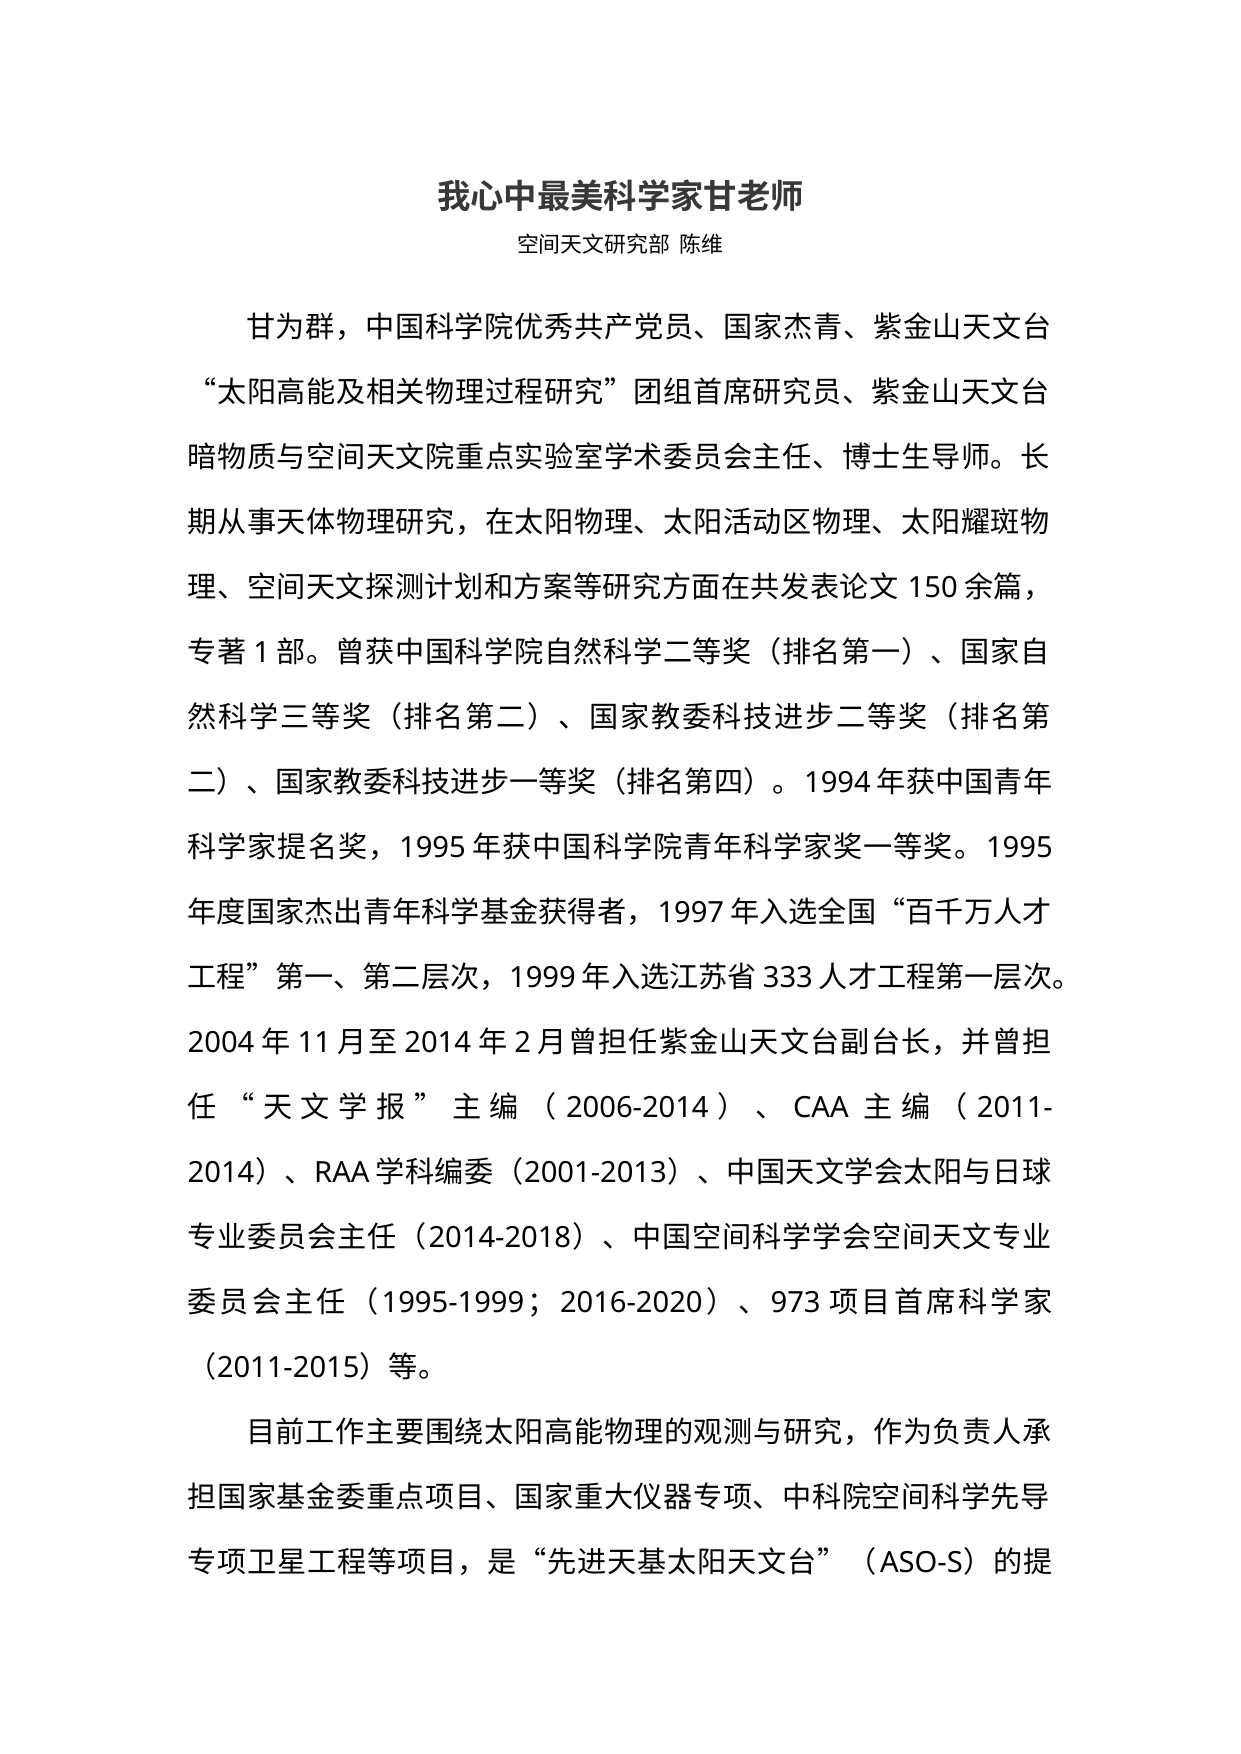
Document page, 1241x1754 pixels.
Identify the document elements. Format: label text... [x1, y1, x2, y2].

text 甘为群，中国科学院优秀共产党员、国家杰青、紫金山天文台“太阳高能及相关物理过程研究”团组首席研究员、紫金山天文台暗物质与空间天文院重点实验室学术委员会主任、博士生导师。长期从事天体物理研究，在太阳物理、太阳活动区物理、太阳耀斑物理、空间天文探测计划和方案等研究方面在共发表论文150余篇，专著1部。曾获中国科学院自然科学二等奖（排名第一）、国家自然科学三等奖（排名第二）、国家教委科技进步二等奖（排名第二）、国家教委科技进步一等奖（排名第四）。1994年获中国青年科学家提名奖，1995年获中国科学院青年科学家奖一等奖。1995年度国家杰出青年科学基金获得者，1997年入选全国“百千万人才工程”第一、第二层次，1999年入选江苏省333人才工程第一层次。2004年11月至2014年2月曾担任紫金山天文台副台长，并曾担任“天文学报”主编（2006-2014）、CAA主编（2011-2014）、RAA学科编委（2001-2013）、中国天文学会太阳与日球专业委员会主任（2014-2018）、中国空间科学学会空间天文专业委员会主任（1995-1999；2016-2020）、973项目首席科学家（2011-2015）等。 [187, 292, 1053, 1397]
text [187, 1397, 1053, 1592]
text 空间天文研究部 陈维 [187, 227, 1053, 292]
text 我心中最美科学家甘老师 [187, 162, 1053, 227]
